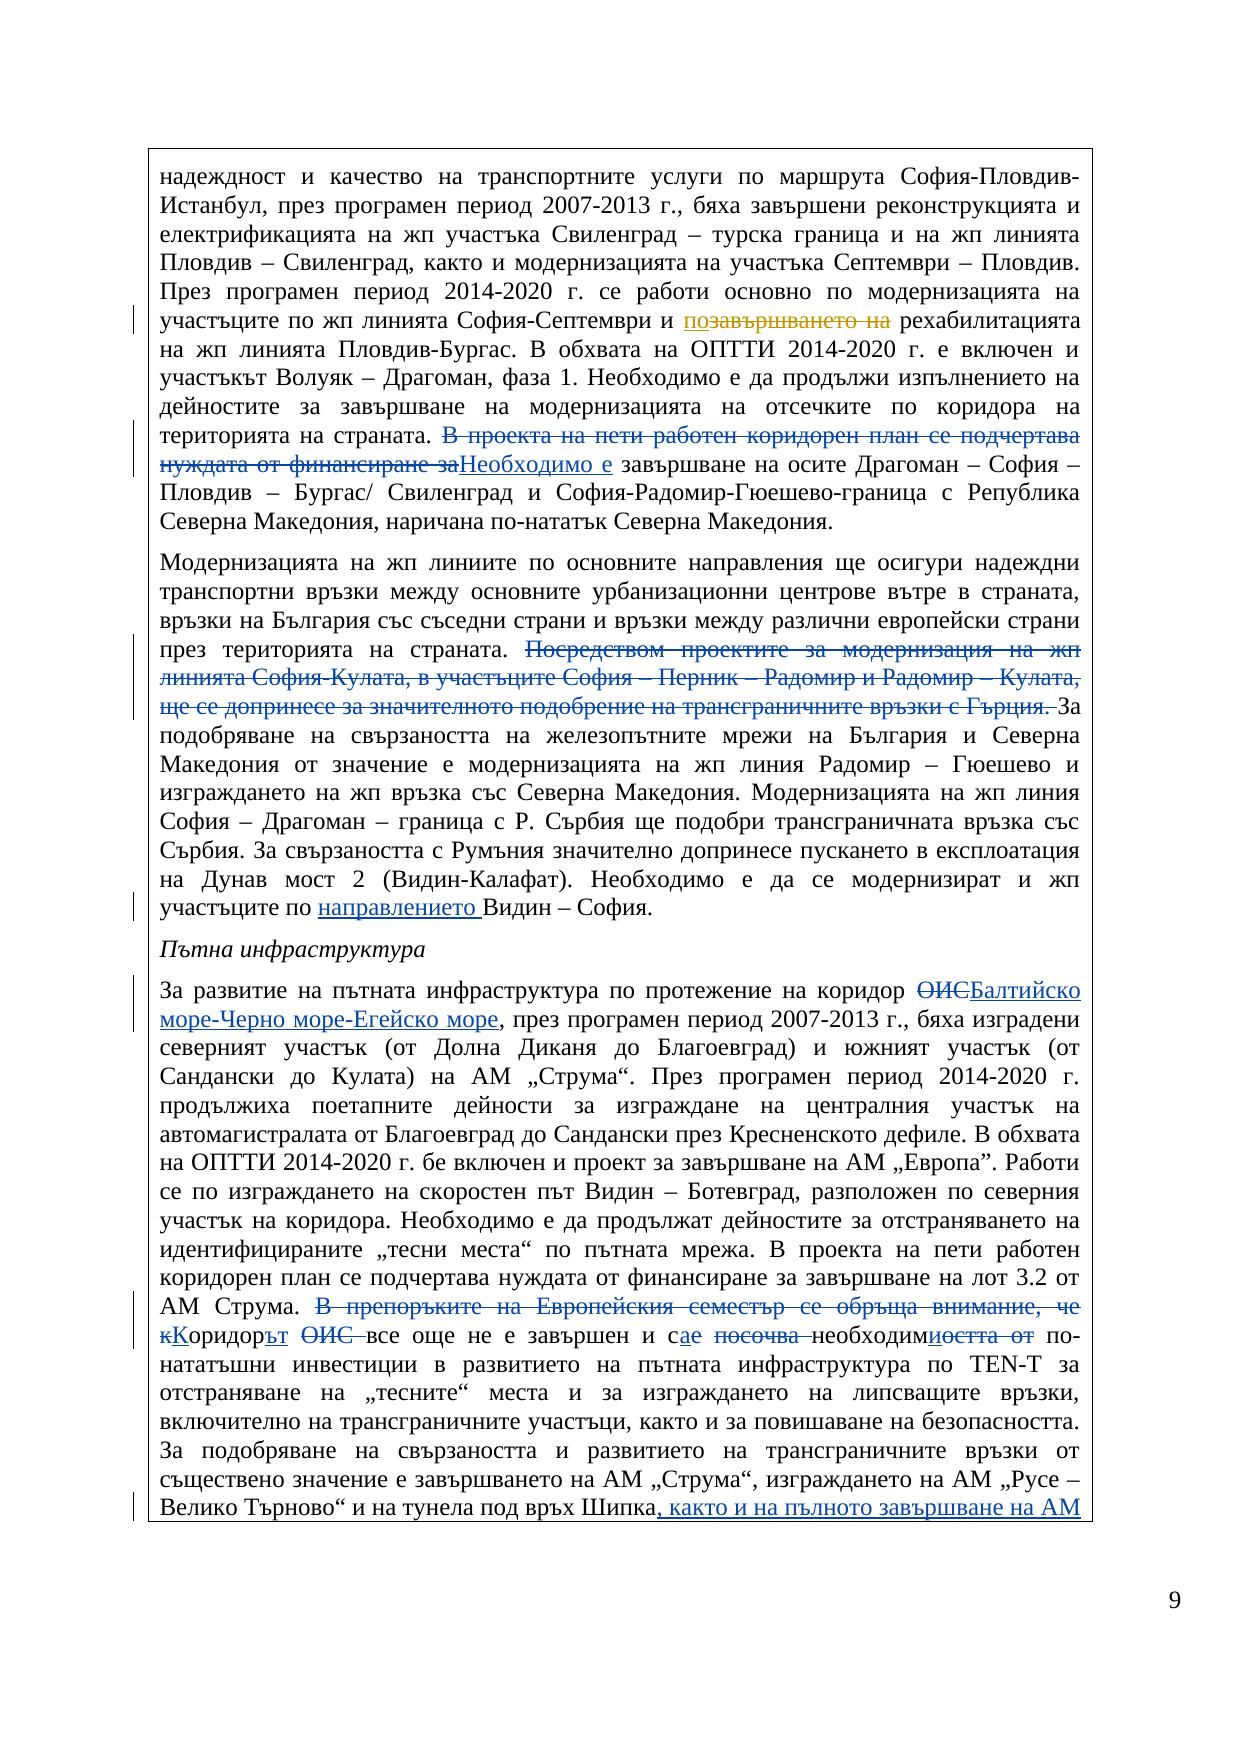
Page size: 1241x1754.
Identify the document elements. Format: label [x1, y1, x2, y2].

table_header [149, 149, 1092, 1521]
